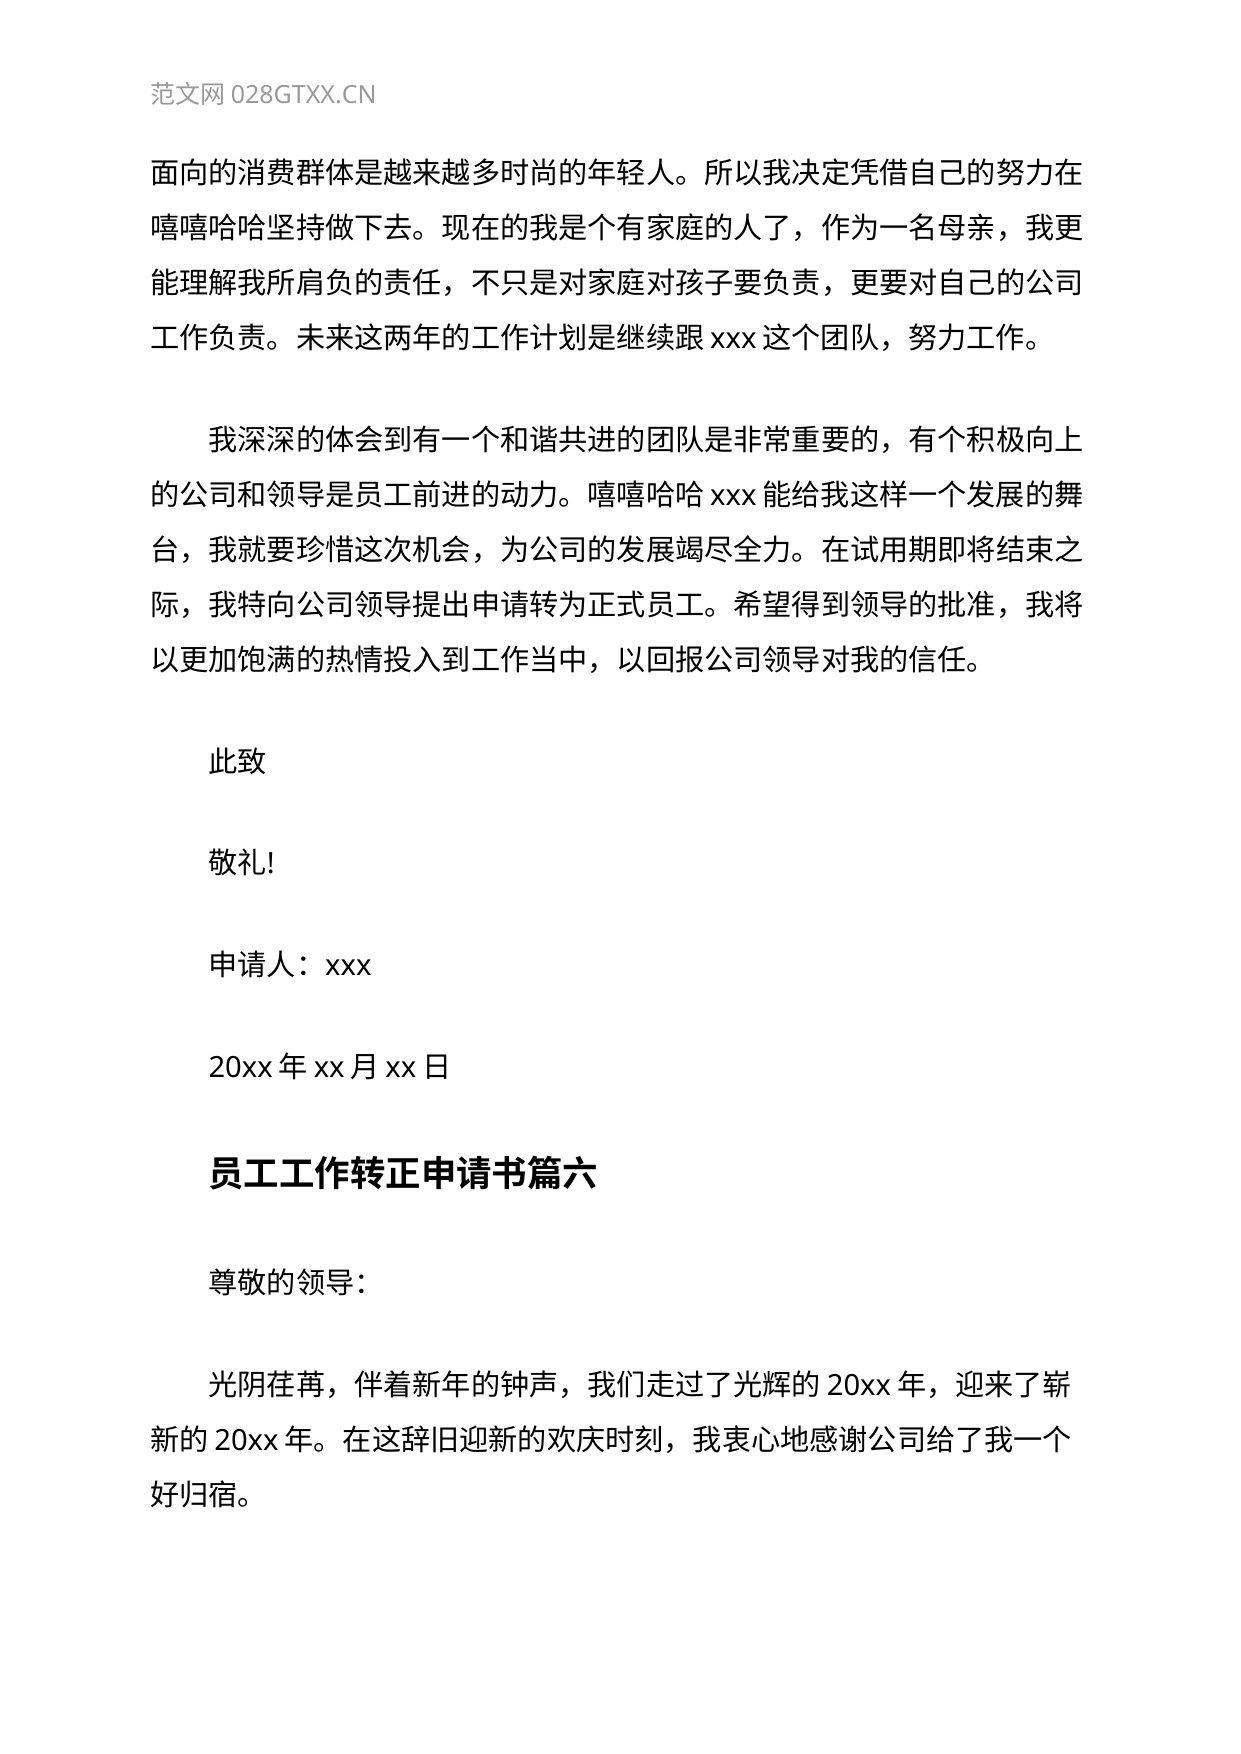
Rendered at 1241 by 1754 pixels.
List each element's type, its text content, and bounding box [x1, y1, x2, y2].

text 此致 [150, 738, 1090, 780]
text 光阴荏苒，伴着新年的钟声，我们走过了光辉的20xx年，迎来了崭新的20xx年。在这辞旧迎新的欢庆时刻，我衷心地感谢公司给了我一个好归宿。 [150, 1361, 1090, 1513]
text 员工工作转正申请书篇六 [150, 1146, 1090, 1197]
text 尊敬的领导： [150, 1259, 1090, 1302]
text 敬礼! [150, 840, 1090, 882]
text 我深深的体会到有一个和谐共进的团队是非常重要的，有个积极向上的公司和领导是员工前进的动力。嘻嘻哈哈xxx能给我这样一个发展的舞台，我就要珍惜这次机会，为公司的发展竭尽全力。在试用期即将结束之际，我特向公司领导提出申请转为正式员工。希望得到领导的批准，我将以更加饱满的热情投入到工作当中，以回报公司领导对我的信任。 [150, 417, 1090, 679]
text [150, 150, 1090, 357]
text 申请人：xxx [150, 942, 1090, 984]
text 20xx年xx月xx日 [150, 1044, 1090, 1086]
